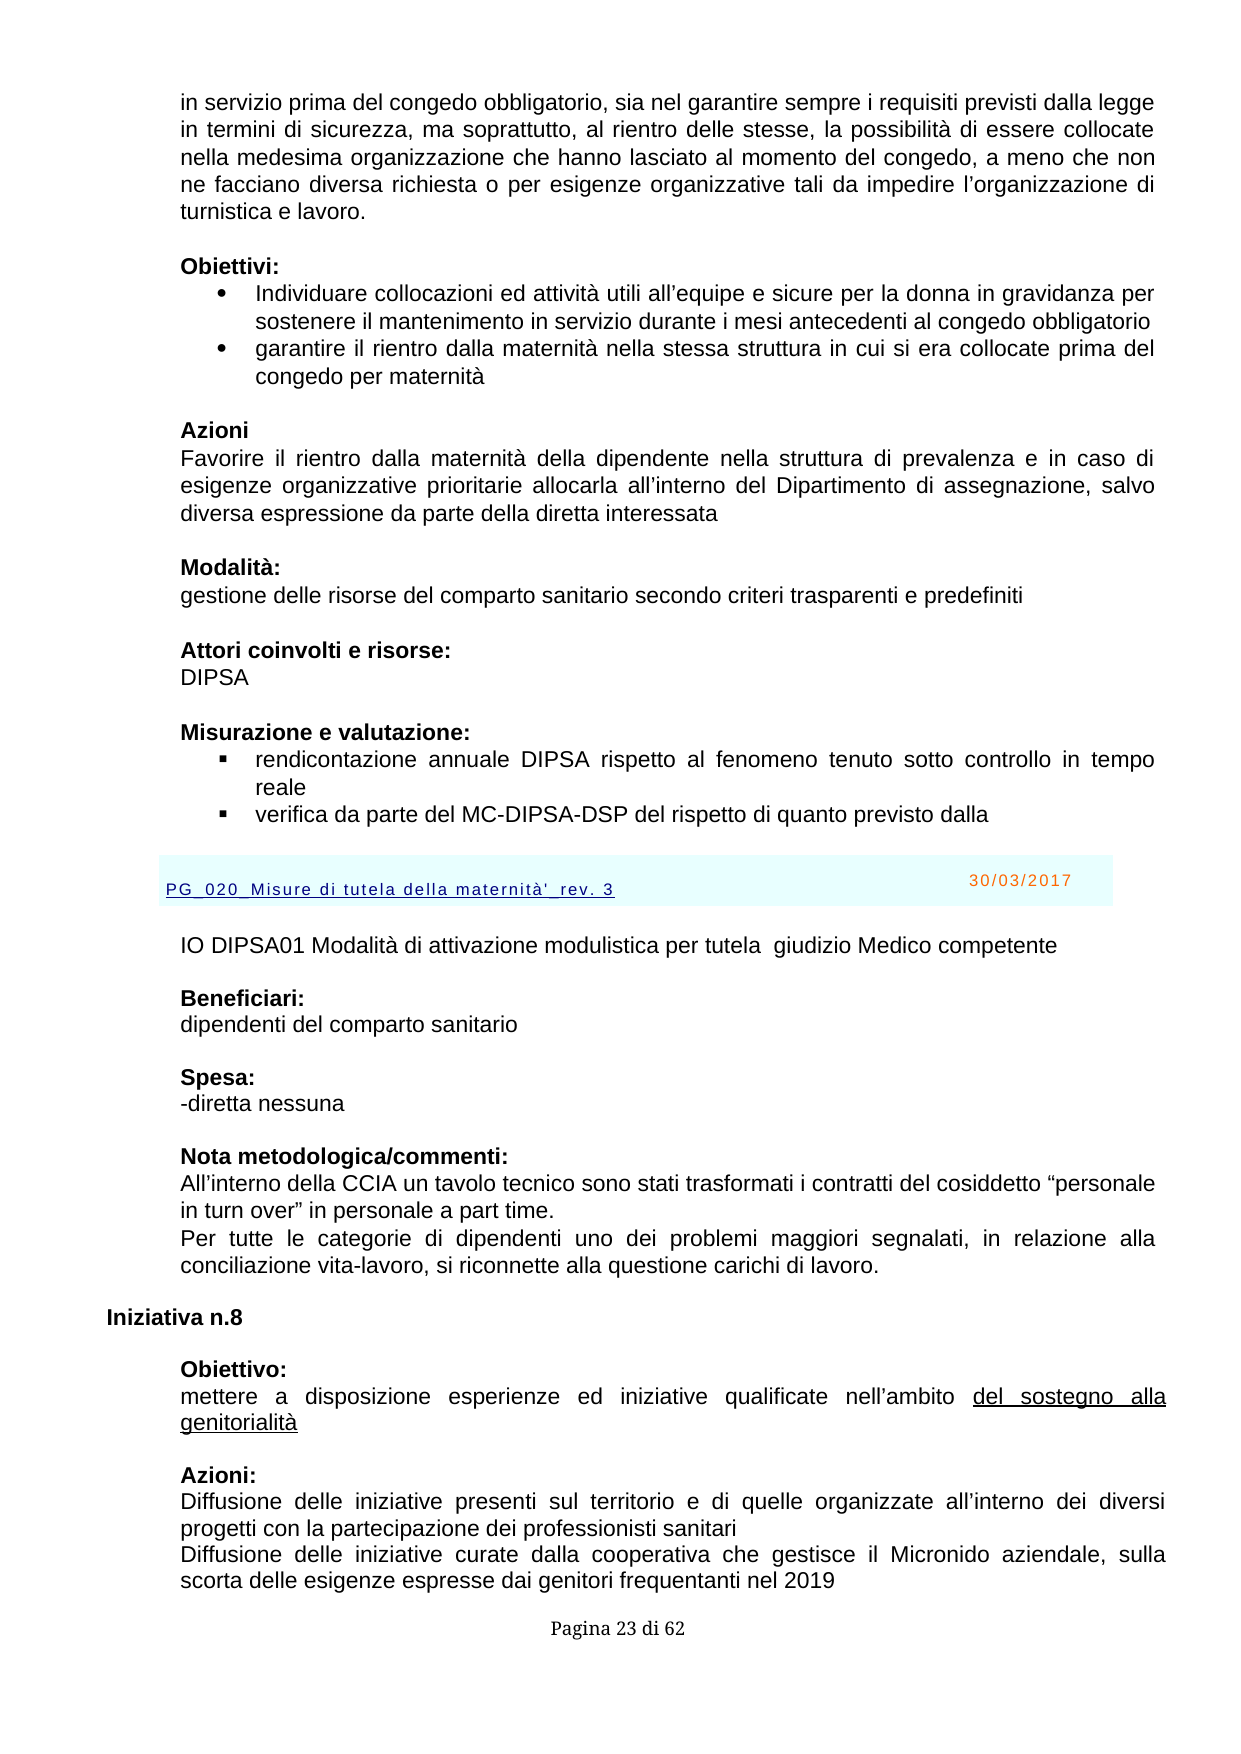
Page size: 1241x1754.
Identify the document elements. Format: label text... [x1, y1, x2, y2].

text -diretta nessuna [180, 1090, 1166, 1116]
text Azioni [180, 417, 1156, 444]
text mettere a disposizione esperienze ed iniziative qualificate nell’ambito del sostegno alla genitorialità [180, 1383, 1166, 1435]
list Individuare collocazioni ed attività utili all’equipe e sicure per la donna in gravidanza per sostenere il mantenimento in servizio durante i mesi antecedenti al congedo obbligatorio [218, 280, 1156, 334]
text Iniziativa n.8 [106, 1304, 1166, 1330]
text Favorire il rientro dalla maternità della dipendente nella struttura di prevalenza e in caso di esigenze organizzative prioritarie allocarla all’interno del Dipartimento di assegnazione, salvo diversa espressione da parte della diretta interessata [180, 445, 1156, 526]
text Nota metodologica/commenti: [180, 1143, 1156, 1169]
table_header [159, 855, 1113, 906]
text IO DIPSA01 Modalità di attivazione modulistica per tutela giudizio Medico competente [180, 932, 1166, 958]
text Spesa: [180, 1064, 1166, 1090]
text Obiettivi: [180, 253, 1156, 279]
list rendicontazione annuale DIPSA rispetto al fenomeno tenuto sotto controllo in tempo reale [218, 746, 1156, 800]
text Diffusione delle iniziative curate dalla cooperativa che gestisce il Micronido aziendale, sulla scorta delle esigenze espresse dai genitori frequentanti nel 2019 [180, 1541, 1166, 1593]
list garantire il rientro dalla maternità nella stessa struttura in cui si era collocate prima del congedo per maternità [218, 335, 1156, 389]
text DIPSA [180, 664, 1156, 690]
text Misurazione e valutazione: [180, 719, 1156, 745]
text gestione delle risorse del comparto sanitario secondo criteri trasparenti e predefiniti [180, 582, 1156, 608]
text Modalità: [180, 554, 1156, 581]
text Azioni: [180, 1462, 1166, 1488]
text Diffusione delle iniziative presenti sul territorio e di quelle organizzate all’interno dei diversi progetti con la partecipazione dei professionisti sanitari [180, 1488, 1166, 1541]
text Per tutte le categorie di dipendenti uno dei problemi maggiori segnalati, in relazione alla conciliazione vita-lavoro, si riconnette alla questione carichi di lavoro. [180, 1225, 1156, 1279]
text Beneficiari: [180, 984, 1166, 1011]
text All’interno della CCIA un tavolo tecnico sono stati trasformati i contratti del cosiddetto “personale in turn over” in personale a part time. [180, 1170, 1156, 1224]
text Obiettivo: [180, 1356, 1166, 1383]
text dipendenti del comparto sanitario [180, 1011, 1166, 1037]
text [180, 89, 1156, 224]
text Attori coinvolti e risorse: [180, 637, 1156, 663]
list verifica da parte del MC-DIPSA-DSP del rispetto di quanto previsto dalla [218, 801, 1156, 827]
